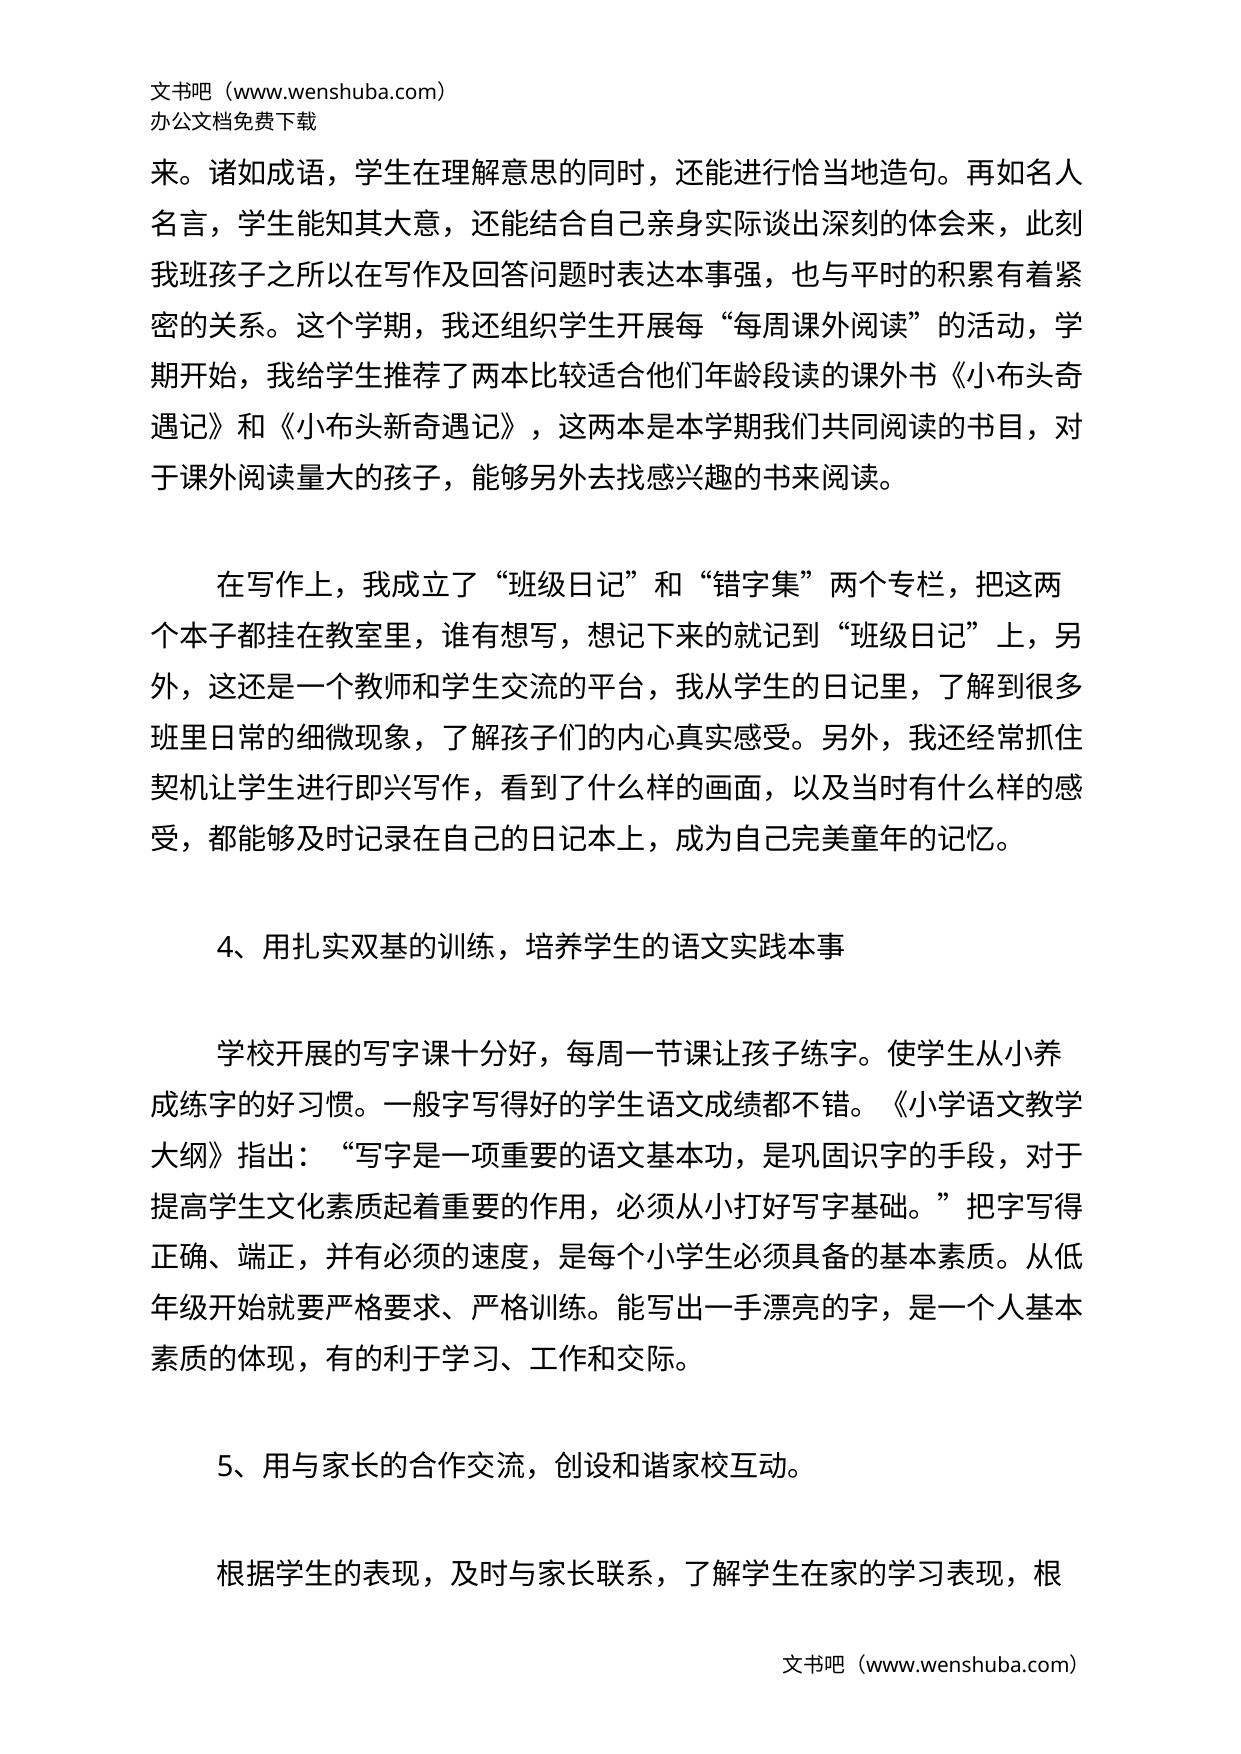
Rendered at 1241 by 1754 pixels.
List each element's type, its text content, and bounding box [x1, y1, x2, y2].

text 5、用与家长的合作交流，创设和谐家校互动。 [150, 1443, 1090, 1485]
text 在写作上，我成立了“班级日记”和“错字集”两个专栏，把这两个本子都挂在教室里，谁有想写，想记下来的就记到“班级日记”上，另外，这还是一个教师和学生交流的平台，我从学生的日记里，了解到很多班里日常的细微现象，了解孩子们的内心真实感受。另外，我还经常抓住契机让学生进行即兴写作，看到了什么样的画面，以及当时有什么样的感受，都能够及时记录在自己的日记本上，成为自己完美童年的记忆。 [150, 562, 1090, 858]
text 学校开展的写字课十分好，每周一节课让孩子练字。使学生从小养成练字的好习惯。一般字写得好的学生语文成绩都不错。《小学语文教学大纲》指出：“写字是一项重要的语文基本功，是巩固识字的手段，对于提高学生文化素质起着重要的作用，必须从小打好写字基础。”把字写得正确、端正，并有必须的速度，是每个小学生必须具备的基本素质。从低年级开始就要严格要求、严格训练。能写出一手漂亮的字，是一个人基本素质的体现，有的利于学习、工作和交际。 [150, 1031, 1090, 1378]
text 4、用扎实双基的训练，培养学生的语文实践本事 [150, 923, 1090, 966]
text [150, 1551, 1090, 1593]
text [150, 150, 1090, 497]
